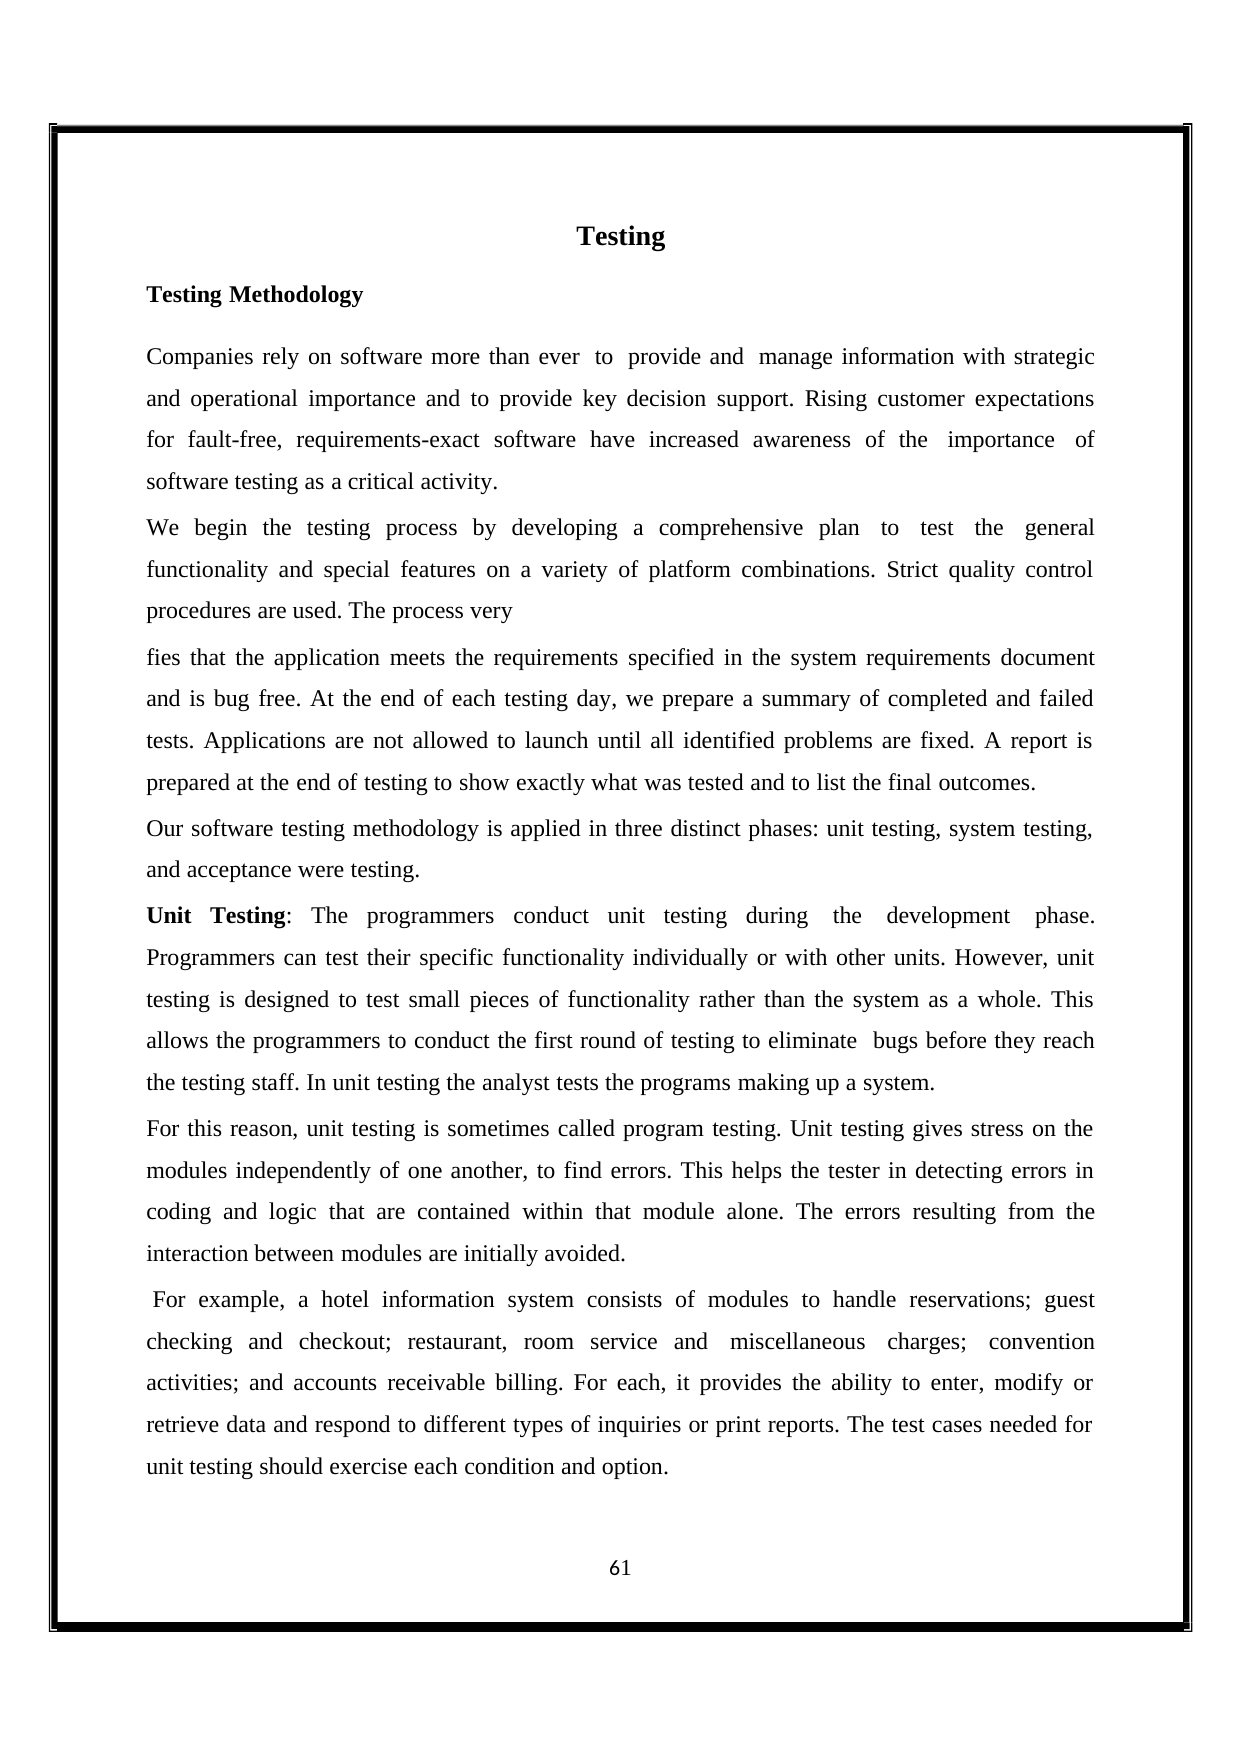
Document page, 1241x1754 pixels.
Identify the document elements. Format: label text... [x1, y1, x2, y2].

picture [57, 123, 1184, 133]
text Unit Testing: The programmers conduct unit testing during the development phase. Programmers can test their specific functionality individually or with other units. However, unit testing is designed to test small pieces of functionality rather than the system as a whole. This allows the programmers to conduct the first round of testing to eliminate bugs before they reach the testing staff. In unit testing the analyst tests the programs making up a system. [146, 901, 1095, 1096]
subtitle Testing Methodology [146, 280, 1140, 308]
picture [57, 1622, 1183, 1632]
text Companies rely on software more than ever to provide and manage information with strategic and operational importance and to provide key decision support. Rising customer expectations for fault-free, requirements-exact software have increased awareness of the importance of software testing as a critical activity. [146, 342, 1095, 495]
text We begin the testing process by developing a comprehensive plan to test the general functionality and special features on a variety of platform combinations. Strict quality control procedures are used. The process very [146, 513, 1095, 624]
text Our software testing methodology is applied in three distinct phases: unit testing, system testing, and acceptance were testing. [146, 813, 1095, 883]
text fies that the application meets the requirements specified in the system requirements document and is bug free. At the end of each testing day, we prepare a summary of completed and failed tests. Applications are not allowed to launch until all identified problems are fixed. A report is prepared at the end of testing to show exactly what was tested and to list the final outcomes. [146, 643, 1095, 795]
subtitle Testing [178, 219, 1064, 251]
text For example, a hotel information system consists of modules to handle reservations; guest checking and checkout; restaurant, room service and miscellaneous charges; convention activities; and accounts receivable billing. For each, it provides the ability to enter, modify or retrieve data and respond to different types of inquiries or print reports. The test cases needed for unit testing should exercise each condition and option. [146, 1285, 1095, 1479]
text For this reason, unit testing is sometimes called program testing. Unit testing gives stress on the modules independently of one another, to find errors. This helps the tester in detecting errors in coding and logic that are contained within that module alone. The errors resulting from the interaction between modules are initially avoided. [146, 1114, 1095, 1267]
